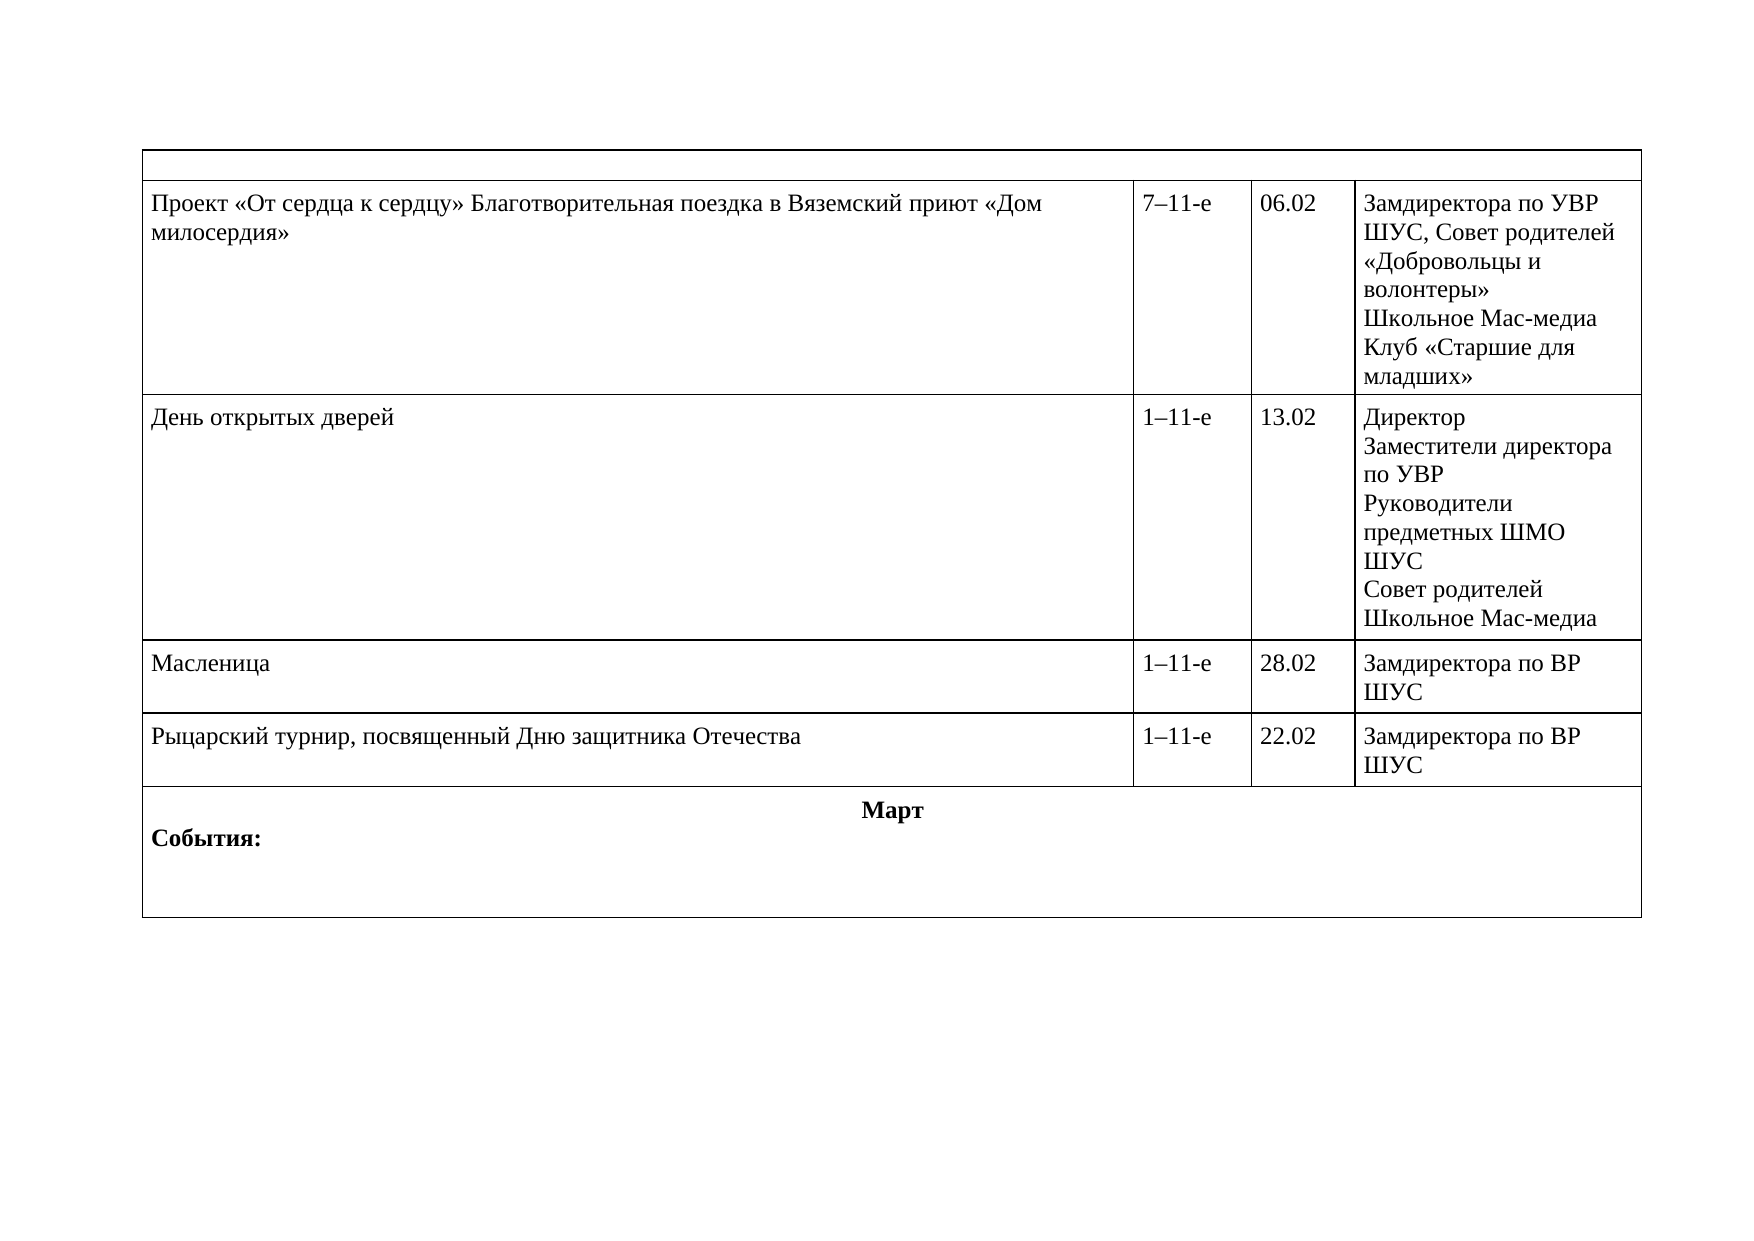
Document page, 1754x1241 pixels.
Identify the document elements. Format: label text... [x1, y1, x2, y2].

table_cell Замдиректора по ВР ШУС [1356, 641, 1641, 712]
table_cell Директор Заместители директора по УВР Руководители предметных ШМО ШУС Совет родителей Школьное Мас-медиа [1356, 395, 1641, 639]
table_cell Замдиректора по ВР ШУС [1356, 714, 1641, 786]
table_cell Март События: [143, 787, 1641, 917]
table_cell 13.02 [1252, 395, 1354, 639]
table_cell Рыцарский турнир, посвященный Дню защитника Отечества [143, 714, 1133, 786]
table_cell 28.02 [1252, 641, 1354, 712]
table_cell День открытых дверей [143, 395, 1133, 639]
table_cell Проект «От сердца к сердцу» Благотворительная поездка в Вяземский приют «Дом милосердия» [143, 181, 1133, 394]
table_header [143, 151, 1641, 179]
table_cell Масленица [143, 641, 1133, 712]
table_cell 06.02 [1252, 181, 1354, 394]
table_cell 22.02 [1252, 714, 1354, 786]
table_cell 1–11-е [1134, 714, 1251, 786]
table_cell 7–11-е [1134, 181, 1251, 394]
table_cell 1–11-е [1134, 641, 1251, 712]
table_cell Замдиректора по УВР ШУС, Совет родителей «Добровольцы и волонтеры» Школьное Мас-медиа Клуб «Старшие для младших» [1356, 181, 1641, 394]
table_cell 1–11-е [1134, 395, 1251, 639]
